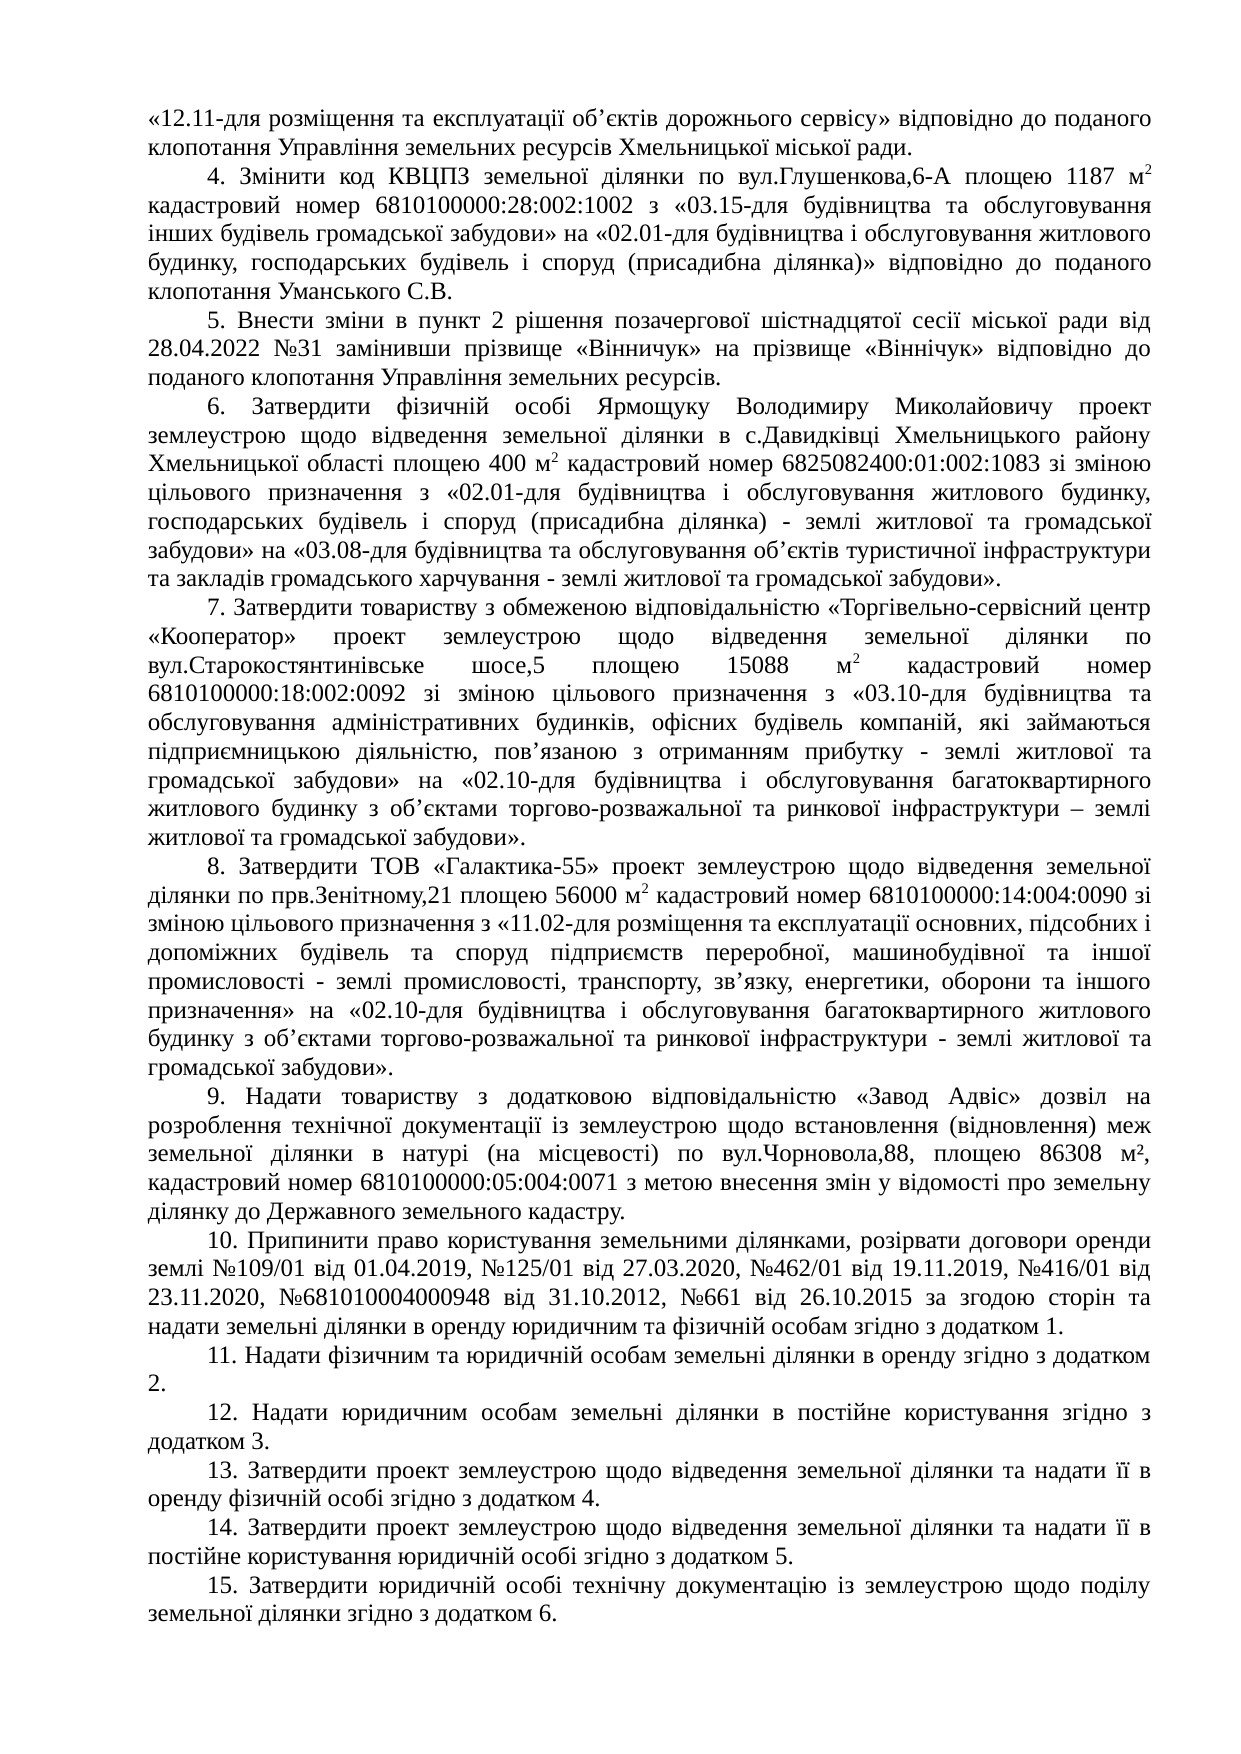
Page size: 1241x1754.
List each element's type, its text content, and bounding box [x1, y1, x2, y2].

text 6. Затвердити фізичній особі Ярмощуку Володимиру Миколайовичу проект землеустрою щодо відведення земельної ділянки в с.Давидківці Хмельницького району Хмельницької області площею 400 м2 кадастровий номер 6825082400:01:002:1083 зі зміною цільового призначення з «02.01-для будівництва і обслуговування житлового будинку, господарських будівель і споруд (присадибна ділянка) - землі житлової та громадської забудови» на «03.08-для будівництва та обслуговування об’єктів туристичної інфраструктури та закладів громадського харчування - землі житлової та громадської забудови». [148, 391, 1152, 592]
text 12. Надати юридичним особам земельні ділянки в постійне користування згідно з додатком 3. [148, 1397, 1152, 1455]
text 15. Затвердити юридичній особі технічну документацію із землеустрою щодо поділу земельної ділянки згідно з додатком 6. [148, 1570, 1152, 1627]
text 13. Затвердити проект землеустрою щодо відведення земельної ділянки та надати її в оренду фізичній особі згідно з додатком 4. [148, 1455, 1152, 1512]
text 10. Припинити право користування земельними ділянками, розірвати договори оренди землі №109/01 від 01.04.2019, №125/01 від 27.03.2020, №462/01 від 19.11.2019, №416/01 від 23.11.2020, №681010004000948 від 31.10.2012, №661 від 26.10.2015 за згодою сторін та надати земельні ділянки в оренду юридичним та фізичній особам згідно з додатком 1. [148, 1225, 1152, 1340]
text 4. Змінити код КВЦПЗ земельної ділянки по вул.Глушенкова,6-А площею 1187 м2 кадастровий номер 6810100000:28:002:1002 з «03.15-для будівництва та обслуговування інших будівель громадської забудови» на «02.01-для будівництва і обслуговування житлового будинку, господарських будівель і споруд (присадибна ділянка)» відповідно до поданого клопотання Уманського С.В. [148, 161, 1152, 305]
text 8. Затвердити ТОВ «Галактика-55» проект землеустрою щодо відведення земельної ділянки по прв.Зенітному,21 площею 56000 м2 кадастровий номер 6810100000:14:004:0090 зі зміною цільового призначення з «11.02-для розміщення та експлуатації основних, підсобних і допоміжних будівель та споруд підприємств переробної, машинобудівної та іншої промисловості - землі промисловості, транспорту, зв’язку, енергетики, оборони та іншого призначення» на «02.10-для будівництва і обслуговування багатоквартирного житлового будинку з об’єктами торгово-розважальної та ринкової інфраструктури - землі житлової та громадської забудови». [148, 851, 1152, 1081]
text 5. Внести зміни в пункт 2 рішення позачергової шістнадцятої сесії міської ради від 28.04.2022 №31 замінивши прізвище «Вінничук» на прізвище «Віннічук» відповідно до поданого клопотання Управління земельних ресурсів. [148, 305, 1152, 391]
text 11. Надати фізичним та юридичній особам земельні ділянки в оренду згідно з додатком 2. [148, 1340, 1152, 1397]
text 9. Надати товариству з додатковою відповідальністю «Завод Адвіс» дозвіл на розроблення технічної документації із землеустрою щодо встановлення (відновлення) меж земельної ділянки в натурі (на місцевості) по вул.Чорновола,88, площею 86308 м², кадастровий номер 6810100000:05:004:0071 з метою внесення змін у відомості про земельну ділянку до Державного земельного кадастру. [148, 1081, 1152, 1225]
text 14. Затвердити проект землеустрою щодо відведення земельної ділянки та надати її в постійне користування юридичній особі згідно з додатком 5. [148, 1512, 1152, 1570]
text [148, 103, 1152, 161]
text 7. Затвердити товариству з обмеженою відповідальністю «Торгівельно-сервісний центр «Кооператор» проект землеустрою щодо відведення земельної ділянки по вул.Старокостянтинівське шосе,5 площею 15088 м2 кадастровий номер 6810100000:18:002:0092 зі зміною цільового призначення з «03.10-для будівництва та обслуговування адміністративних будинків, офісних будівель компаній, які займаються підприємницькою діяльністю, пов’язаною з отриманням прибутку - землі житлової та громадської забудови» на «02.10-для будівництва і обслуговування багатоквартирного житлового будинку з об’єктами торгово-розважальної та ринкової інфраструктури – землі житлової та громадської забудови». [148, 592, 1152, 851]
